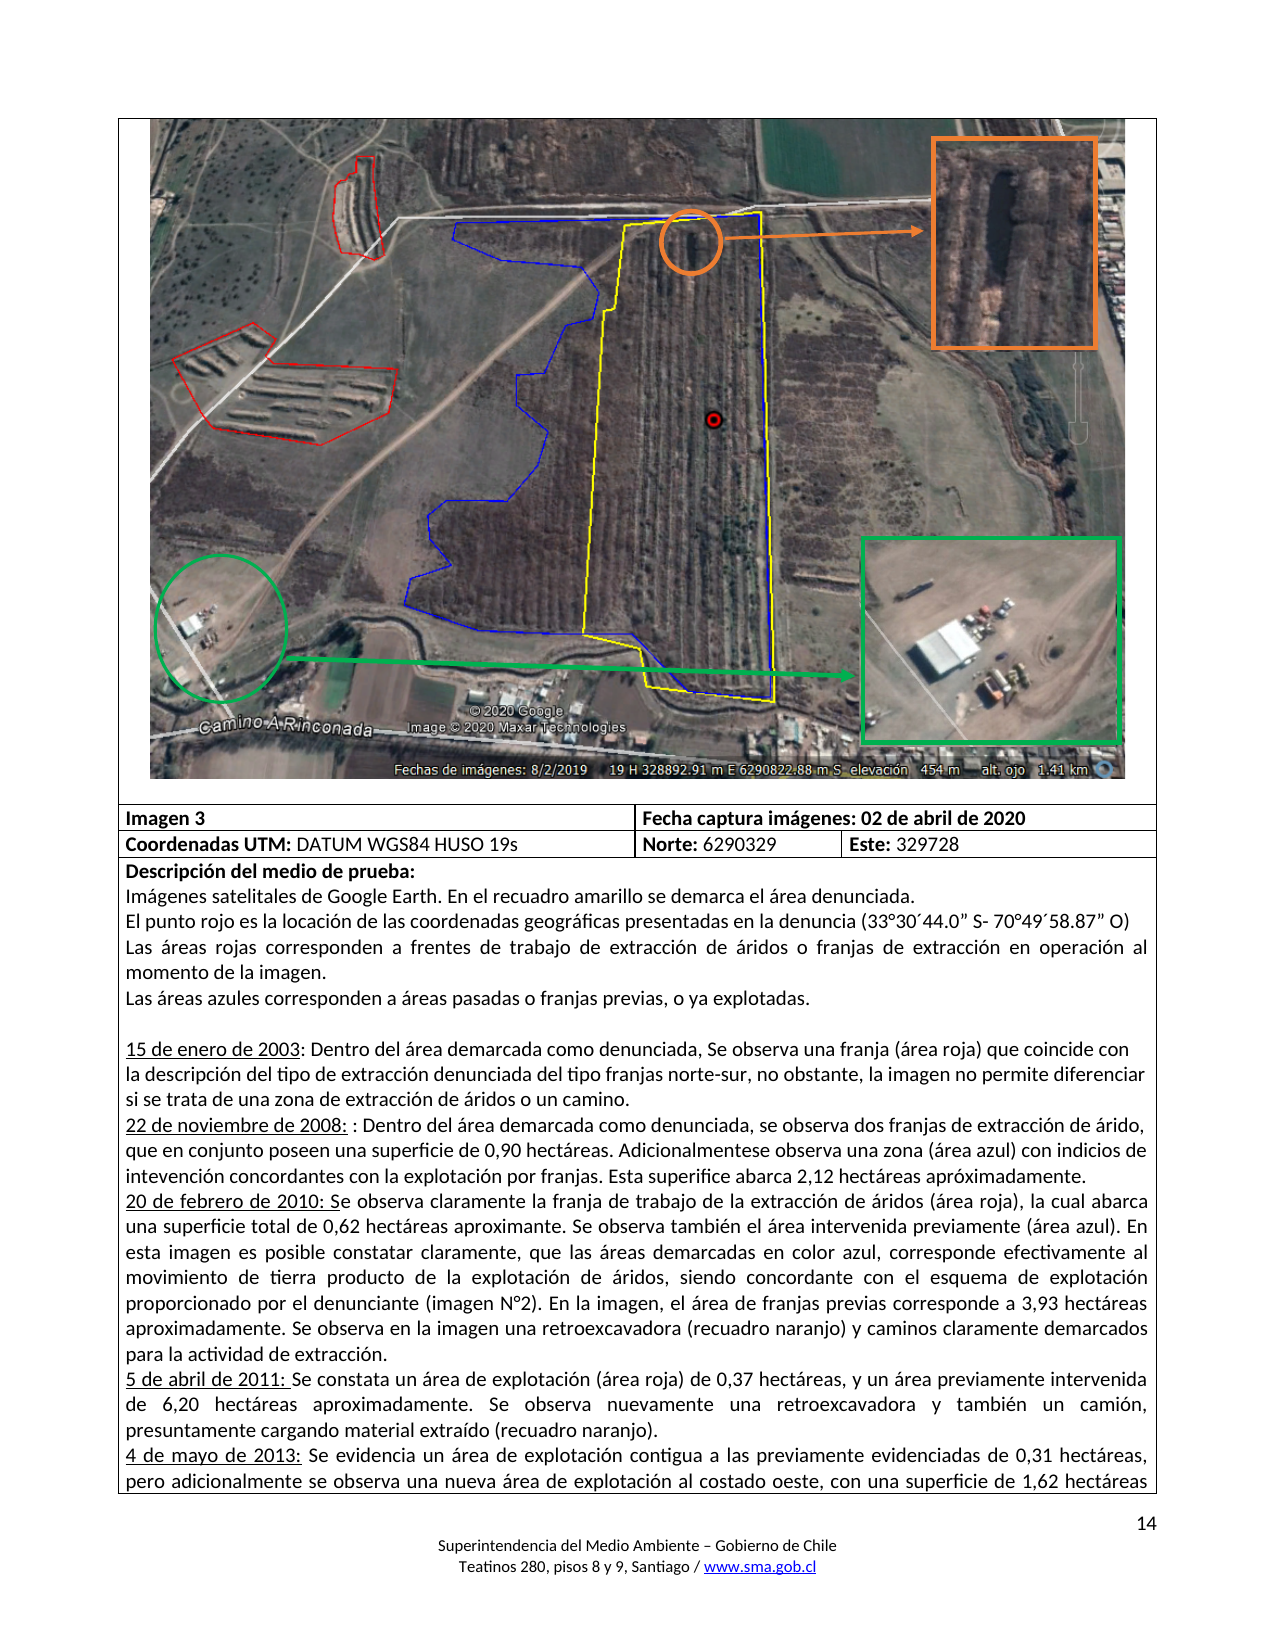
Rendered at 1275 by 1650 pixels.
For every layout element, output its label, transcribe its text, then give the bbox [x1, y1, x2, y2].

table_cell Imagen 3 [119, 805, 634, 830]
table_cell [119, 858, 1156, 1493]
picture [150, 119, 1125, 779]
table_cell Este: 329728 [842, 831, 1156, 857]
table_cell Norte: 6290329 [636, 831, 841, 857]
table_cell Coordenadas UTM: DATUM WGS84 HUSO 19s [119, 831, 634, 857]
table_cell Fecha captura imágenes: 02 de abril de 2020 [636, 805, 1156, 830]
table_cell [119, 119, 1156, 804]
